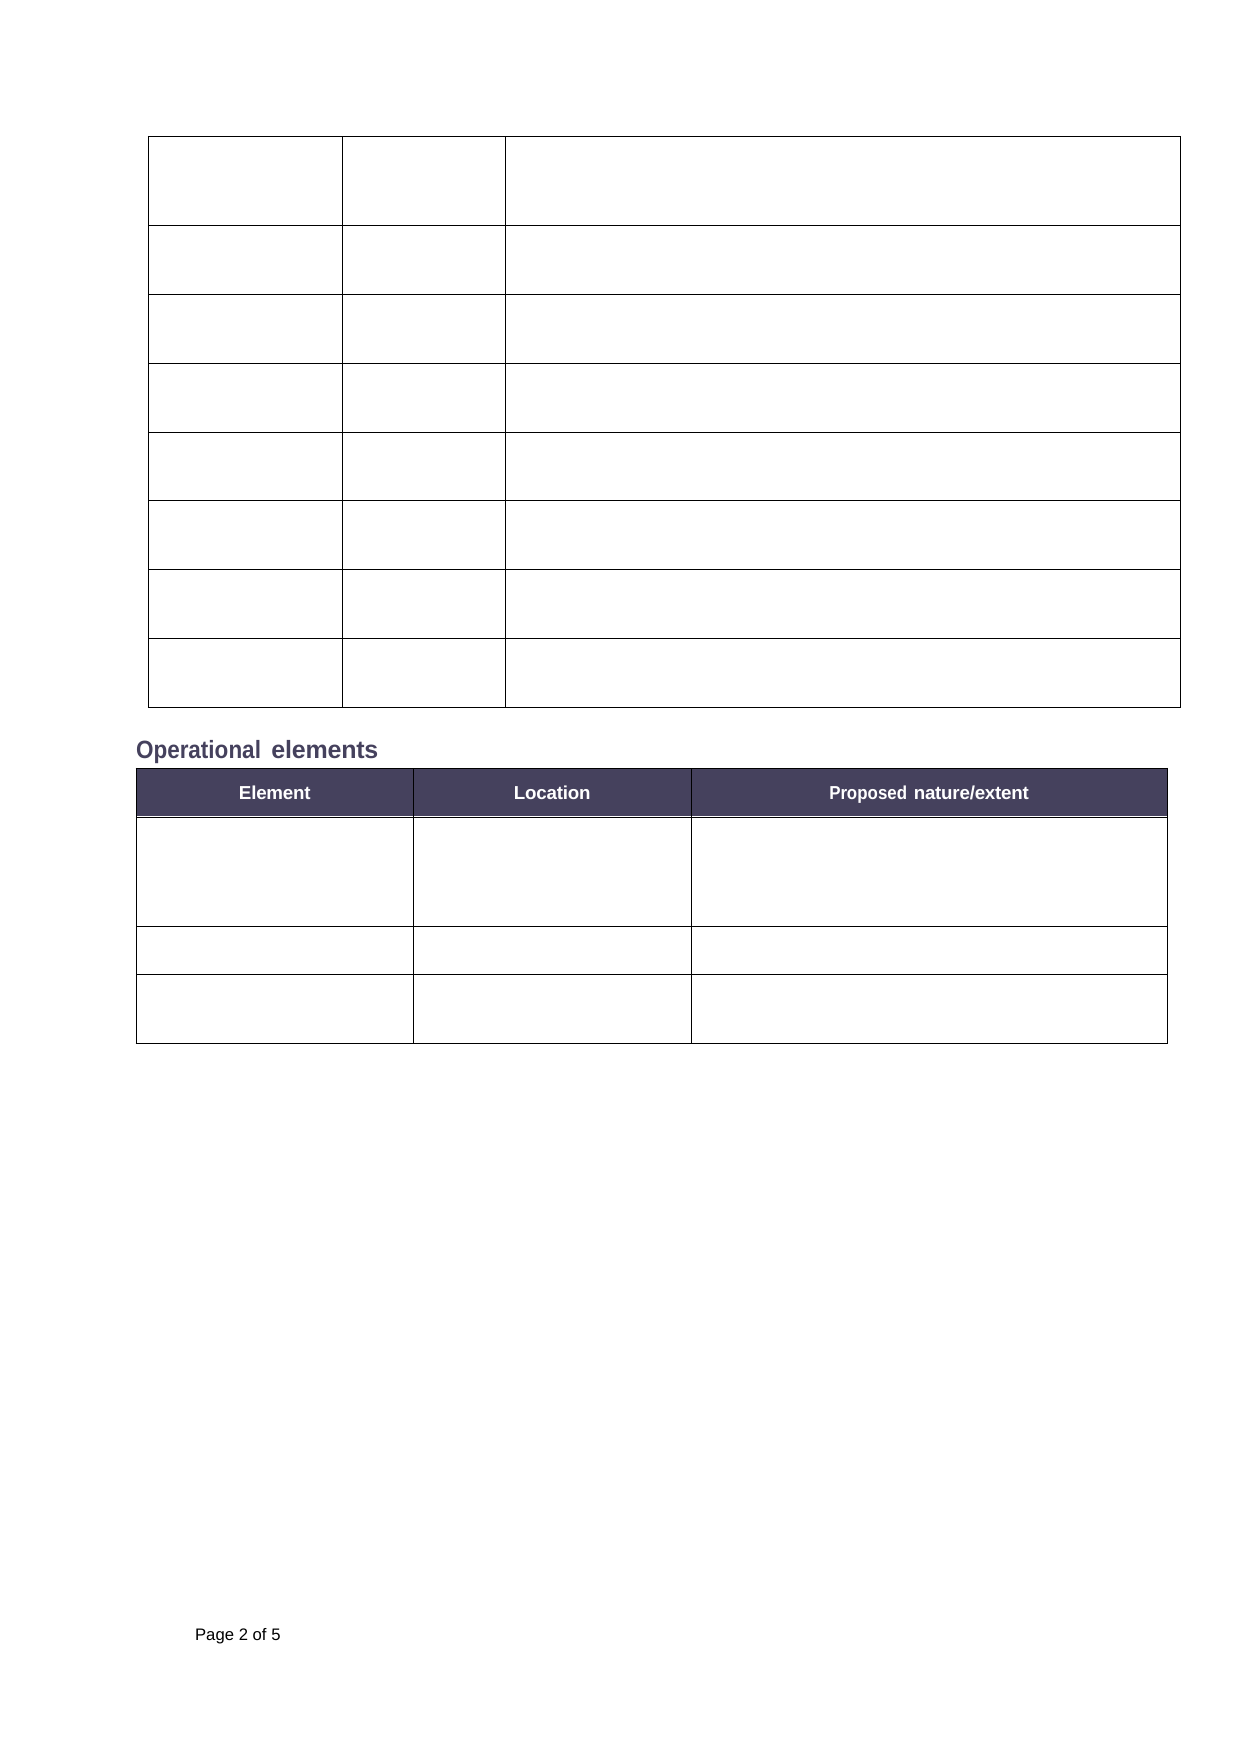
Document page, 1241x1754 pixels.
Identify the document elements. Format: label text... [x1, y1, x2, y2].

table_cell [149, 433, 342, 500]
table_cell [506, 295, 1180, 363]
table_cell [149, 226, 342, 294]
table_cell [692, 818, 1167, 926]
table_header Element [137, 769, 413, 816]
table_cell [343, 501, 505, 569]
table_cell [343, 295, 505, 363]
table_cell [343, 364, 505, 431]
table_cell [149, 570, 342, 638]
table_cell [343, 639, 505, 707]
table_cell [149, 137, 342, 225]
table_cell [343, 137, 505, 225]
table_cell [692, 975, 1167, 1043]
table_cell [414, 975, 691, 1043]
table_cell [343, 570, 505, 638]
table_cell [149, 295, 342, 363]
table_cell [506, 226, 1180, 294]
table_cell [414, 818, 691, 926]
table_cell [506, 433, 1180, 500]
table_cell [137, 927, 413, 974]
table_cell [506, 364, 1180, 431]
table_cell [506, 570, 1180, 638]
table_cell [343, 226, 505, 294]
table_header Proposed nature/extent [692, 769, 1167, 816]
table_cell [692, 927, 1167, 974]
table_cell [414, 927, 691, 974]
table_cell [149, 501, 342, 569]
table_cell [506, 501, 1180, 569]
table_cell [506, 639, 1180, 707]
table_cell [343, 433, 505, 500]
table_cell [137, 818, 413, 926]
table_cell [506, 137, 1180, 225]
table_cell [149, 364, 342, 431]
text Operational elements [136, 735, 1104, 763]
table_cell [149, 639, 342, 707]
table_cell [137, 975, 413, 1043]
table_header Location [414, 769, 691, 816]
